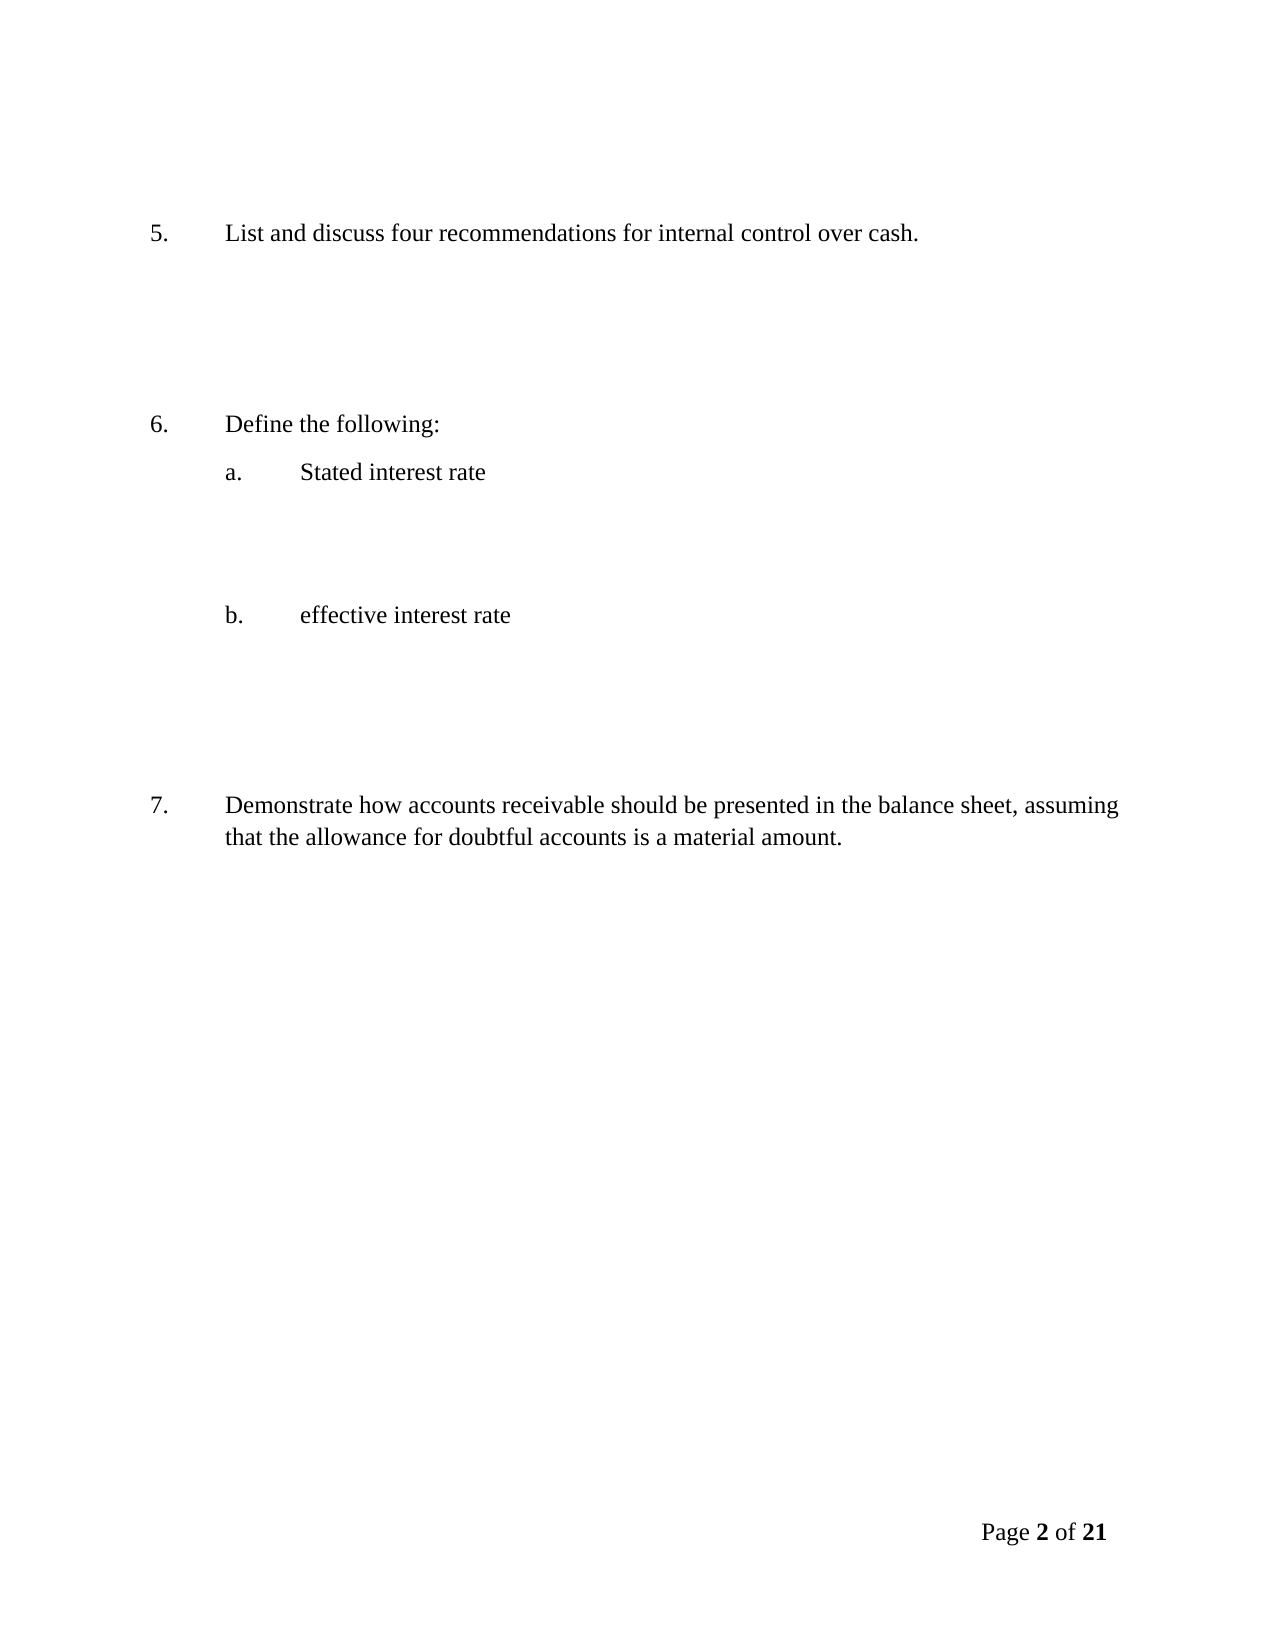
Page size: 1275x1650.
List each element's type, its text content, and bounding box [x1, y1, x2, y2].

text 6. Define the following: [150, 409, 1125, 438]
text b. effective interest rate [150, 600, 1125, 628]
text 5. List and discuss four recommendations for internal control over cash. [150, 218, 1125, 247]
text a. Stated interest rate [150, 457, 1125, 485]
text 7. Demonstrate how accounts receivable should be presented in the balance sheet, assuming that the allowance for doubtful accounts is a material amount. [150, 791, 1125, 850]
